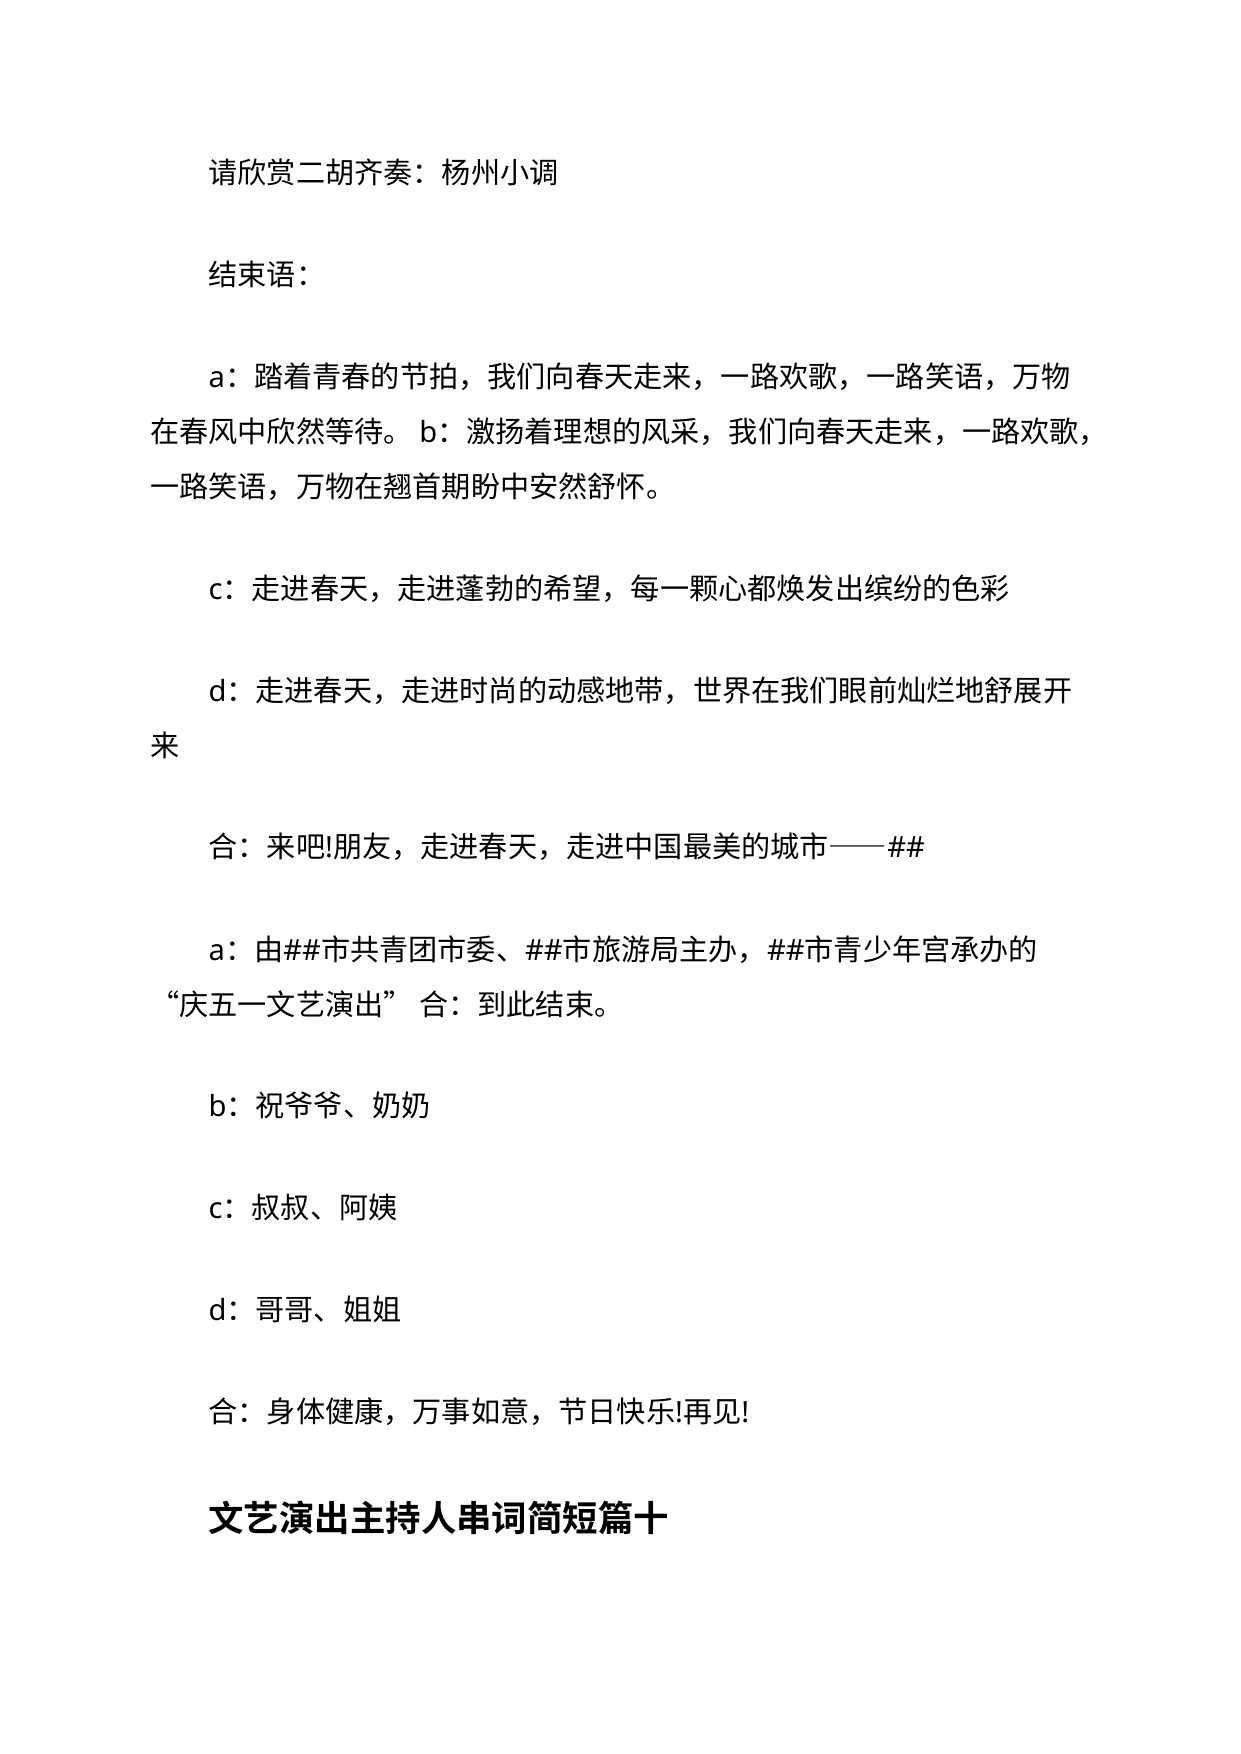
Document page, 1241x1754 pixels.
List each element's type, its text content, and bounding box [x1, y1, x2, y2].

text 合：身体健康，万事如意，节日快乐!再见! [150, 1389, 1090, 1431]
text d：走进春天，走进时尚的动感地带，世界在我们眼前灿烂地舒展开来 [150, 667, 1090, 764]
text a：踏着青春的节拍，我们向春天走来，一路欢歌，一路笑语，万物在春风中欣然等待。 b：激扬着理想的风采，我们向春天走来，一路欢歌，一路笑语，万物在翘首期盼中安然舒怀。 [150, 353, 1090, 506]
text a：由##市共青团市委、##市旅游局主办，##市青少年宫承办的“庆五一文艺演出” 合：到此结束。 [150, 926, 1090, 1023]
text c：走进春天，走进蓬勃的希望，每一颗心都焕发出缤纷的色彩 [150, 565, 1090, 608]
text 请欣赏二胡齐奏：杨州小调 [150, 150, 1090, 192]
text c：叔叔、阿姨 [150, 1185, 1090, 1227]
text b：祝爷爷、奶奶 [150, 1083, 1090, 1125]
text 合：来吧!朋友，走进春天，走进中国最美的城市——## [150, 824, 1090, 866]
text 文艺演出主持人串词简短篇十 [150, 1491, 1090, 1542]
text 结束语： [150, 252, 1090, 294]
text d：哥哥、姐姐 [150, 1287, 1090, 1329]
